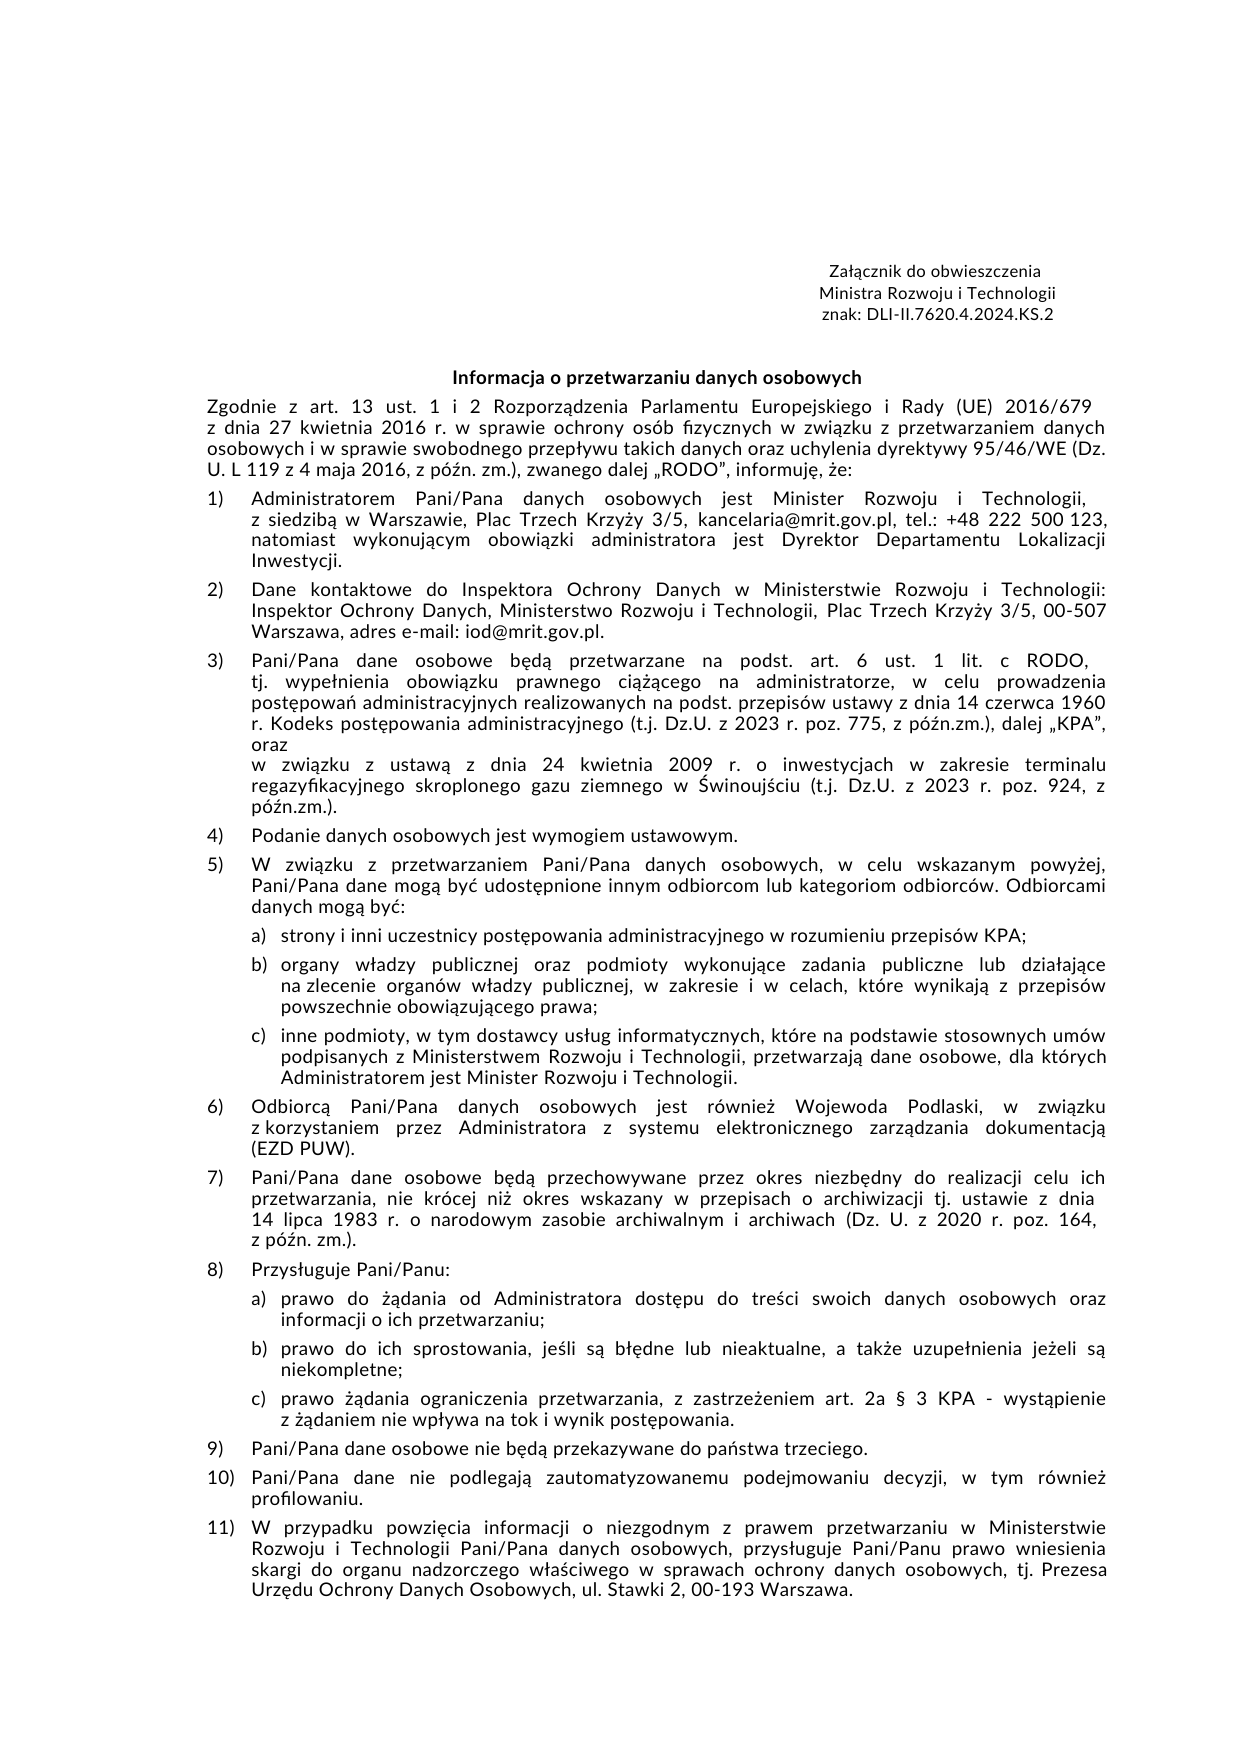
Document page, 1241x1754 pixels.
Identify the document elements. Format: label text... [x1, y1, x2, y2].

list strony i inni uczestnicy postępowania administracyjnego w rozumieniu przepisów KPA; [251, 926, 1107, 947]
list W związku z przetwarzaniem Pani/Pana danych osobowych, w celu wskazanym powyżej, Pani/Pana dane mogą być udostępnione innym odbiorcom lub kategoriom odbiorców. Odbiorcami danych mogą być: [207, 855, 1107, 918]
list Administratorem Pani/Pana danych osobowych jest Minister Rozwoju i Technologii, z siedzibą w Warszawie, Plac Trzech Krzyży 3/5, kancelaria@mrit.gov.pl, tel.: +48 222 500 123, natomiast wykonującym obowiązki administratora jest Dyrektor Departamentu Lokalizacji Inwestycji. [207, 488, 1107, 572]
list prawo do żądania od Administratora dostępu do treści swoich danych osobowych oraz informacji o ich przetwarzaniu; [251, 1288, 1107, 1330]
text Informacja o przetwarzaniu danych osobowych [207, 368, 1107, 388]
text Zgodnie z art. 13 ust. 1 i 2 Rozporządzenia Parlamentu Europejskiego i Rady (UE) 2016/679 z dnia 27 kwietnia 2016 r. w sprawie ochrony osób fizycznych w związku z przetwarzaniem danych osobowych i w sprawie swobodnego przepływu takich danych oraz uchylenia dyrektywy 95/46/WE (Dz. U. L 119 z 4 maja 2016, z późn. zm.), zwanego dalej „RODO”, informuję, że: [207, 397, 1107, 480]
list W przypadku powzięcia informacji o niezgodnym z prawem przetwarzaniu w Ministerstwie Rozwoju i Technologii Pani/Pana danych osobowych, przysługuje Pani/Panu prawo wniesienia skargi do organu nadzorczego właściwego w sprawach ochrony danych osobowych, tj. Prezesa Urzędu Ochrony Danych Osobowych, ul. Stawki 2, 00-193 Warszawa. [207, 1518, 1107, 1601]
list inne podmioty, w tym dostawcy usług informatycznych, które na podstawie stosownych umów podpisanych z Ministerstwem Rozwoju i Technologii, przetwarzają dane osobowe, dla których Administratorem jest Minister Rozwoju i Technologii. [251, 1026, 1107, 1088]
text Załącznik do obwieszczenia Ministra Rozwoju i Technologii znak: DLI-II.7620.4.2024.KS.2 [768, 261, 1107, 324]
list Pani/Pana dane osobowe będą przetwarzane na podst. art. 6 ust. 1 lit. c RODO, tj. wypełnienia obowiązku prawnego ciążącego na administratorze, w celu prowadzenia postępowań administracyjnych realizowanych na podst. przepisów ustawy z dnia 14 czerwca 1960 r. Kodeks postępowania administracyjnego (t.j. Dz.U. z 2023 r. poz. 775, z późn.zm.), dalej „KPA”, oraz w związku z ustawą z dnia 24 kwietnia 2009 r. o inwestycjach w zakresie terminalu regazyfikacyjnego skroplonego gazu ziemnego w Świnoujściu (t.j. Dz.U. z 2023 r. poz. 924, z późn.zm.). [207, 651, 1107, 818]
list organy władzy publicznej oraz podmioty wykonujące zadania publiczne lub działające na zlecenie organów władzy publicznej, w zakresie i w celach, które wynikają z przepisów powszechnie obowiązującego prawa; [251, 955, 1107, 1018]
list prawo żądania ograniczenia przetwarzania, z zastrzeżeniem art. 2a § 3 KPA - wystąpienie z żądaniem nie wpływa na tok i wynik postępowania. [251, 1388, 1107, 1430]
list Dane kontaktowe do Inspektora Ochrony Danych w Ministerstwie Rozwoju i Technologii: Inspektor Ochrony Danych, Ministerstwo Rozwoju i Technologii, Plac Trzech Krzyży 3/5, 00-507 Warszawa, adres e-mail: iod@mrit.gov.pl. [207, 580, 1107, 643]
list prawo do ich sprostowania, jeśli są błędne lub nieaktualne, a także uzupełnienia jeżeli są niekompletne; [251, 1338, 1107, 1380]
list Przysługuje Pani/Panu: [207, 1259, 1107, 1280]
list Pani/Pana dane osobowe nie będą przekazywane do państwa trzeciego. [207, 1438, 1107, 1459]
list Pani/Pana dane osobowe będą przechowywane przez okres niezbędny do realizacji celu ich przetwarzania, nie krócej niż okres wskazany w przepisach o archiwizacji tj. ustawie z dnia 14 lipca 1983 r. o narodowym zasobie archiwalnym i archiwach (Dz. U. z 2020 r. poz. 164, z późn. zm.). [207, 1168, 1107, 1251]
list Podanie danych osobowych jest wymogiem ustawowym. [207, 826, 1107, 847]
list Pani/Pana dane nie podlegają zautomatyzowanemu podejmowaniu decyzji, w tym również profilowaniu. [207, 1468, 1107, 1509]
list Odbiorcą Pani/Pana danych osobowych jest również Wojewoda Podlaski, w związku z korzystaniem przez Administratora z systemu elektronicznego zarządzania dokumentacją (EZD PUW). [207, 1097, 1107, 1159]
